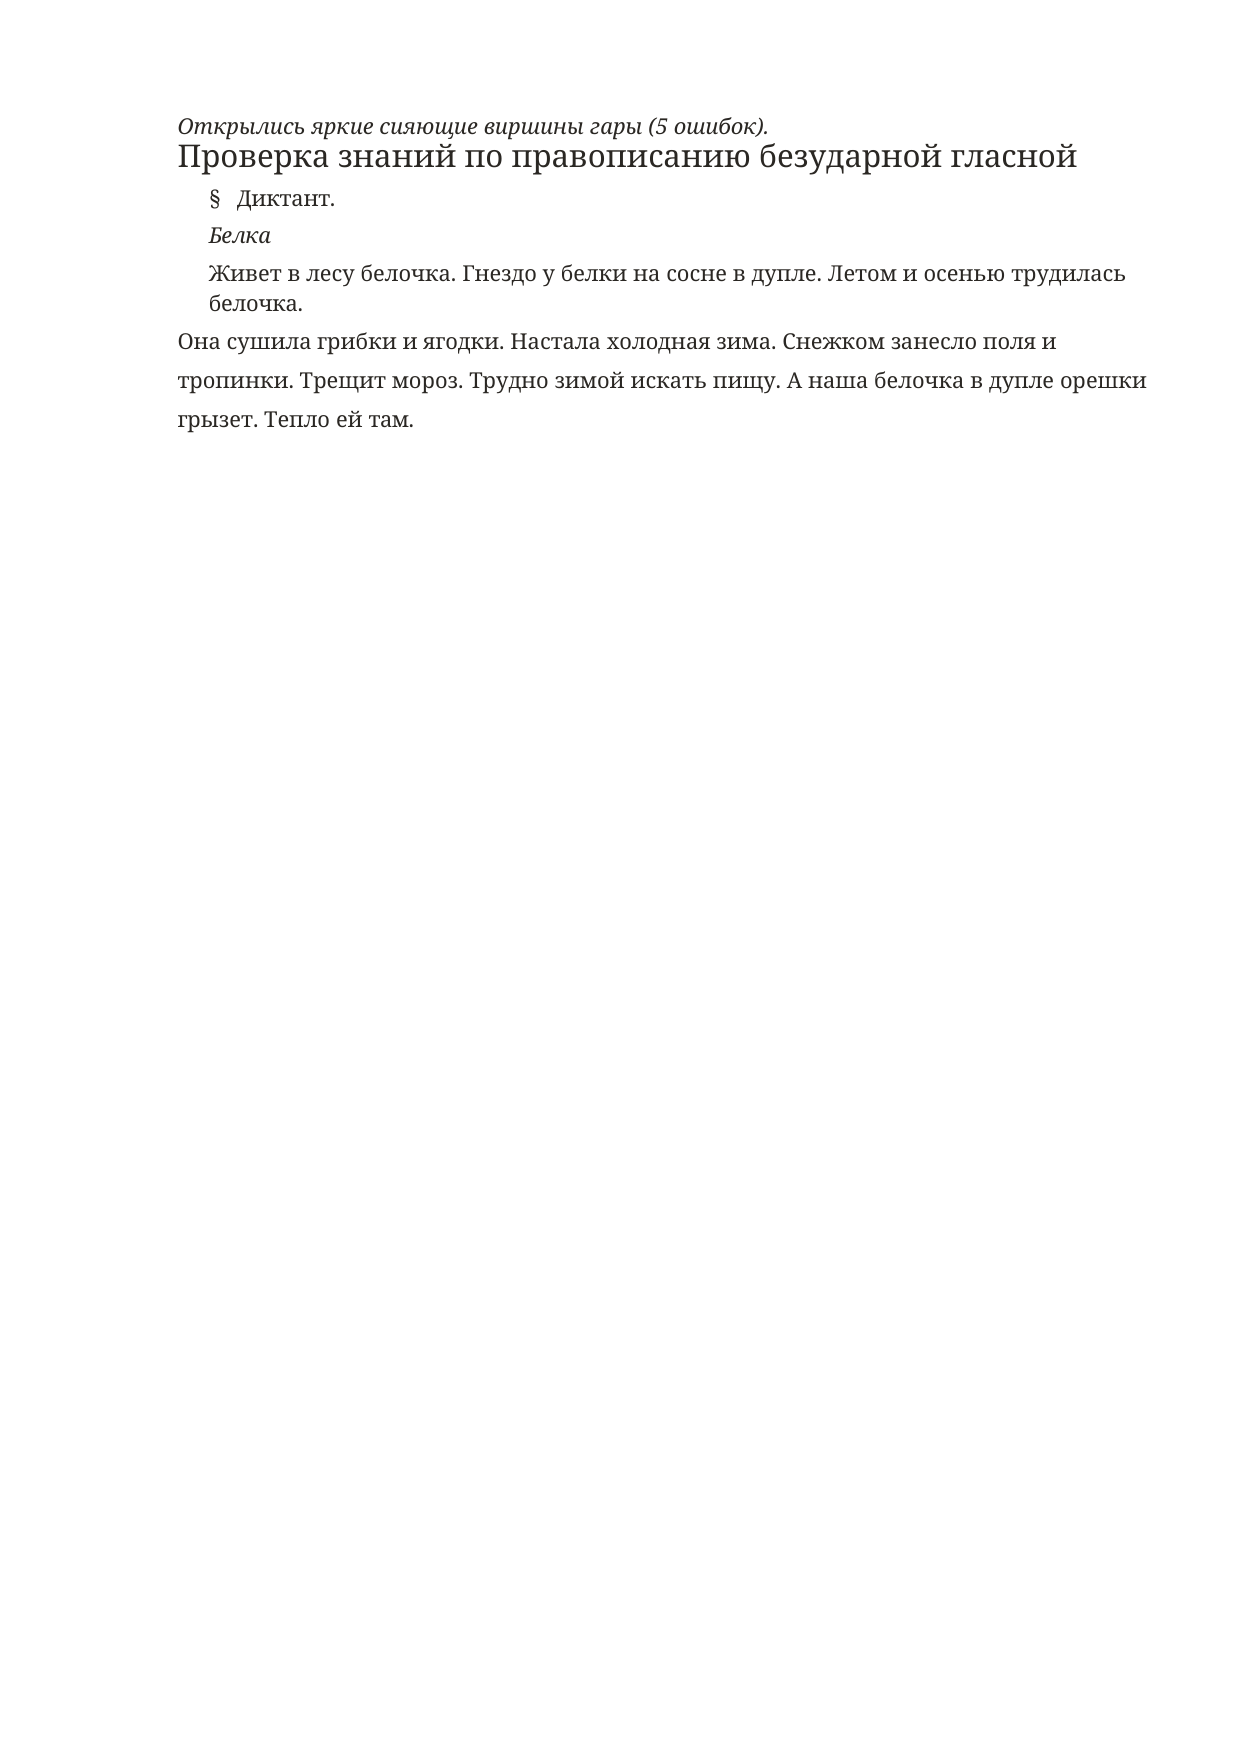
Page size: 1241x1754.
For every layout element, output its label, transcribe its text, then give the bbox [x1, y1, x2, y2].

text Живет в лесу белочка. Гнездо у белки на сосне в дупле. Летом и осенью трудилась белочка. [208, 258, 1163, 318]
subtitle Проверка знаний по правописанию безударной гласной [177, 139, 1163, 174]
text Она сушила грибки и ягодки. Настала холодная зима. Снежком занесло поля и тропинки. Трещит мороз. Трудно зимой искать пищу. А наша белочка в дупле орешки грызет. Тепло ей там. [177, 326, 1163, 433]
text Белка [208, 220, 1163, 250]
text Открылись яркие сияющие виршины гары (5 ошибок). [177, 114, 1163, 139]
text § Диктант. [208, 183, 1163, 212]
